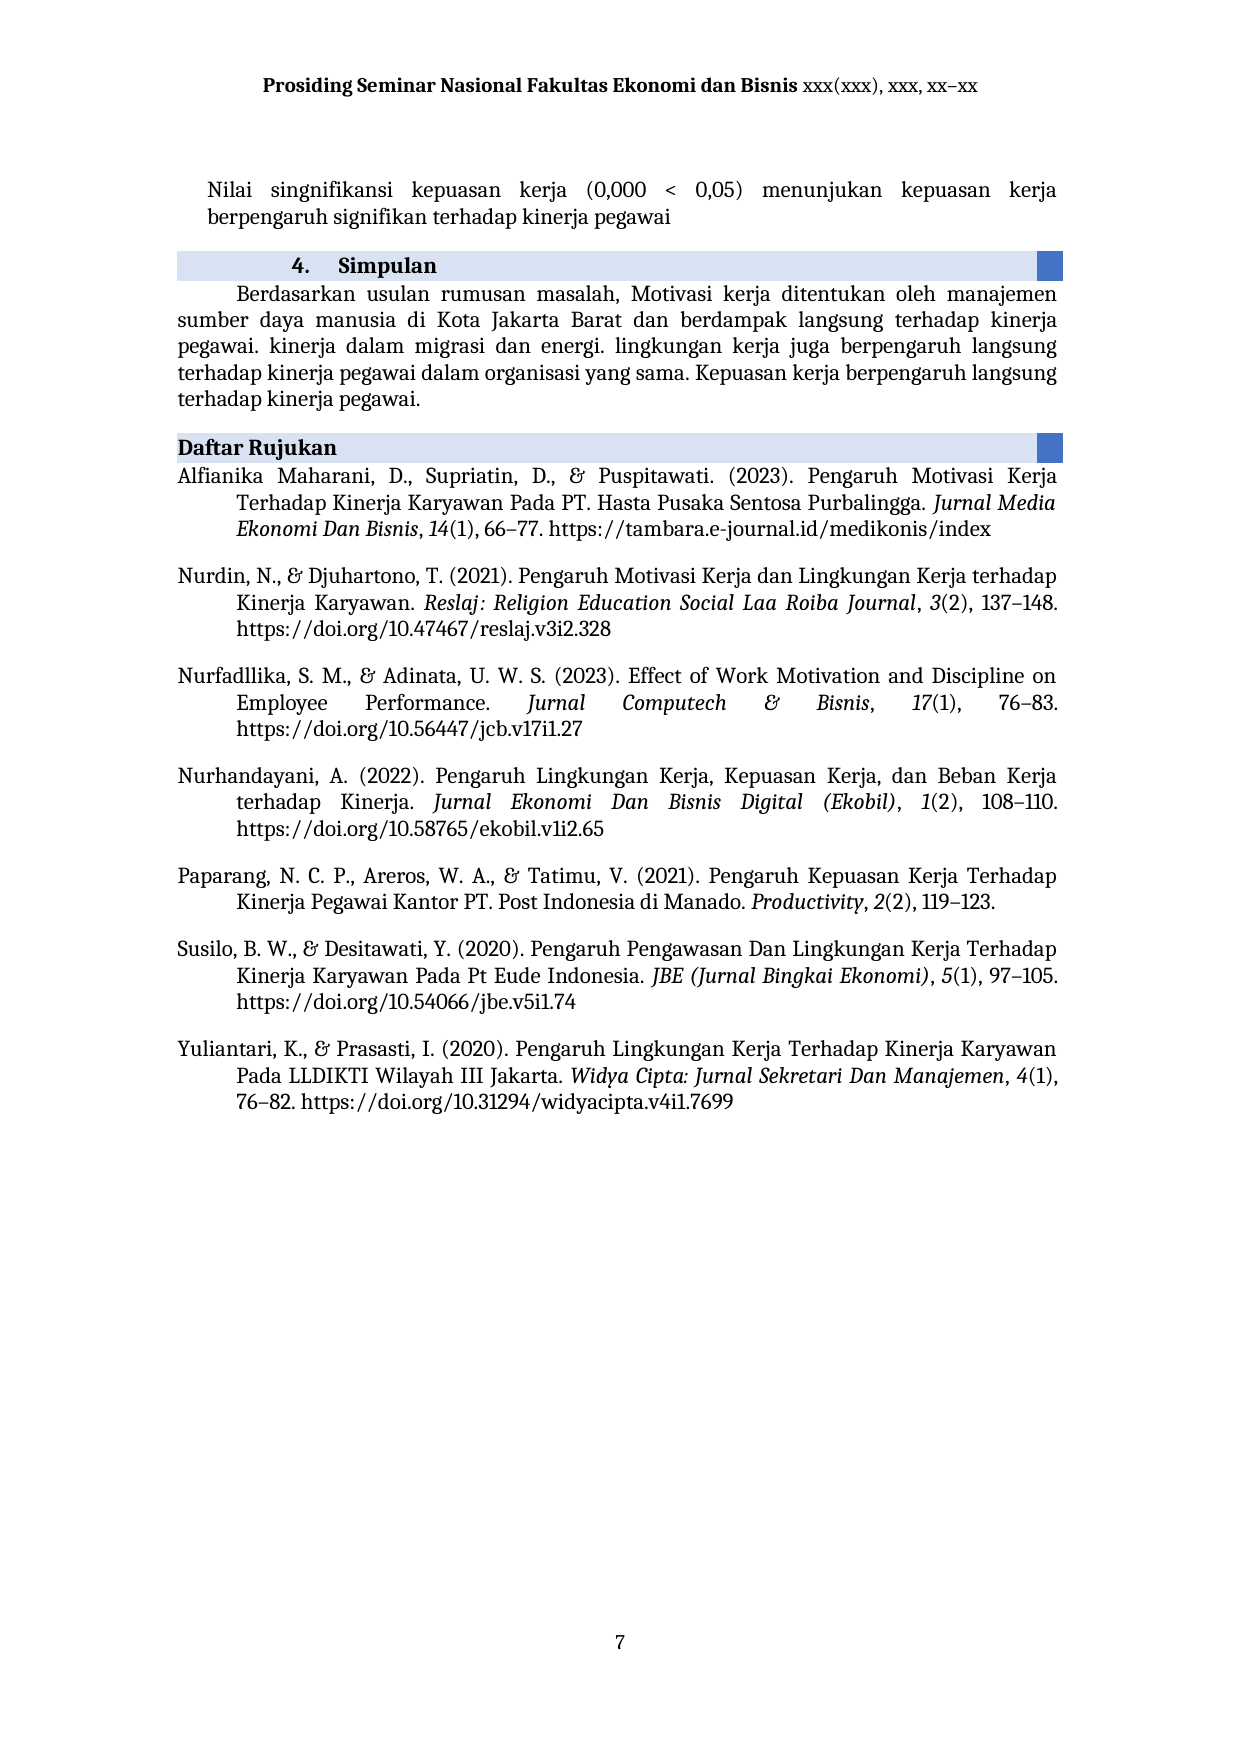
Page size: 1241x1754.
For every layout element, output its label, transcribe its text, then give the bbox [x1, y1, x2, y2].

text Nurdin, N., & Djuhartono, T. (2021). Pengaruh Motivasi Kerja dan Lingkungan Kerja terhadap Kinerja Karyawan. Reslaj : Religion Education Social Laa Roiba Journal, 3(2), 137–148. https://doi.org/10.47467/reslaj.v3i2.328 [177, 563, 1058, 642]
text Berdasarkan usulan rumusan masalah, Motivasi kerja ditentukan oleh manajemen sumber daya manusia di Kota Jakarta Barat dan berdampak langsung terhadap kinerja pegawai. kinerja dalam migrasi dan energi. lingkungan kerja juga berpengaruh langsung terhadap kinerja pegawai dalam organisasi yang sama. Kepuasan kerja berpengaruh langsung terhadap kinerja pegawai. [177, 281, 1058, 412]
table_header [1037, 251, 1063, 281]
table_header [1037, 433, 1063, 463]
text Nurhandayani, A. (2022). Pengaruh Lingkungan Kerja, Kepuasan Kerja, dan Beban Kerja terhadap Kinerja. Jurnal Ekonomi Dan Bisnis Digital (Ekobil), 1(2), 108–110. https://doi.org/10.58765/ekobil.v1i2.65 [177, 763, 1058, 842]
text Nurfadllika, S. M., & Adinata, U. W. S. (2023). Effect of Work Motivation and Discipline on Employee Performance. Jurnal Computech & Bisnis, 17(1), 76–83. https://doi.org/10.56447/jcb.v17i1.27 [177, 663, 1058, 742]
text Yuliantari, K., & Prasasti, I. (2020). Pengaruh Lingkungan Kerja Terhadap Kinerja Karyawan Pada LLDIKTI Wilayah III Jakarta. Widya Cipta: Jurnal Sekretari Dan Manajemen, 4(1), 76–82. https://doi.org/10.31294/widyacipta.v4i1.7699 [177, 1036, 1058, 1115]
table_header Simpulan [177, 251, 1037, 281]
table_header Daftar Rujukan [177, 433, 1037, 463]
text Nilai singnifikansi kepuasan kerja (0,000 < 0,05) menunjukan kepuasan kerja berpengaruh signifikan terhadap kinerja pegawai [207, 177, 1058, 230]
text Susilo, B. W., & Desitawati, Y. (2020). Pengaruh Pengawasan Dan Lingkungan Kerja Terhadap Kinerja Karyawan Pada Pt Eude Indonesia. JBE (Jurnal Bingkai Ekonomi), 5(1), 97–105. https://doi.org/10.54066/jbe.v5i1.74 [177, 936, 1058, 1015]
text Alfianika Maharani, D., Supriatin, D., & Puspitawati. (2023). Pengaruh Motivasi Kerja Terhadap Kinerja Karyawan Pada PT. Hasta Pusaka Sentosa Purbalingga. Jurnal Media Ekonomi Dan Bisnis, 14(1), 66–77. https://tambara.e-journal.id/medikonis/index [177, 463, 1058, 542]
text Paparang, N. C. P., Areros, W. A., & Tatimu, V. (2021). Pengaruh Kepuasan Kerja Terhadap Kinerja Pegawai Kantor PT. Post Indonesia di Manado. Productivity, 2(2), 119–123. [177, 863, 1058, 915]
